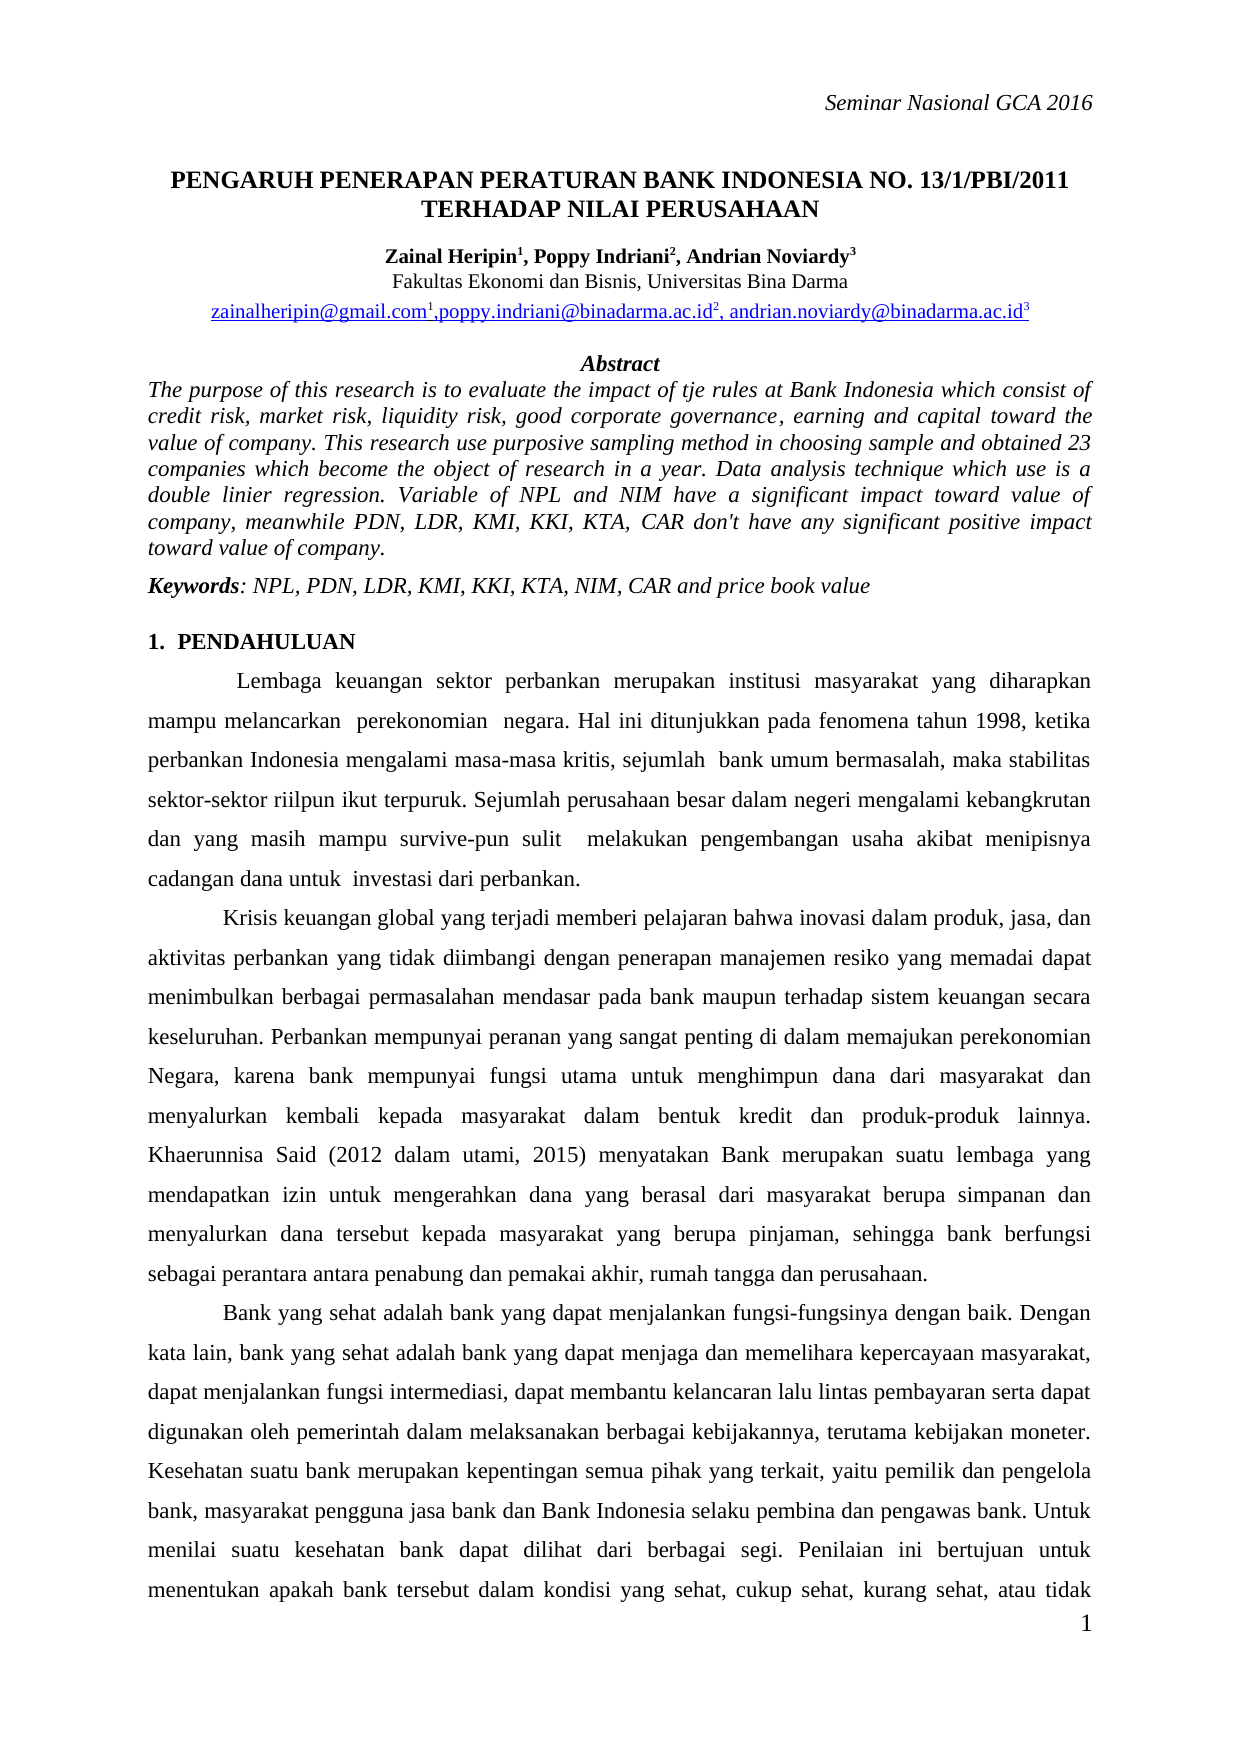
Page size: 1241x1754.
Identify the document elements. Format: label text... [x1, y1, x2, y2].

text Fakultas Ekonomi dan Bisnis, Universitas Bina Darma [148, 268, 1092, 293]
text Keywords: NPL, PDN, LDR, KMI, KKI, KTA, NIM, CAR and price book value [148, 573, 1092, 599]
text Zainal Heripin1, Poppy Indriani2, Andrian Noviardy3 [148, 244, 1092, 268]
text Krisis keuangan global yang terjadi memberi pelajaran bahwa inovasi dalam produk, jasa, dan aktivitas perbankan yang tidak diimbangi dengan penerapan manajemen resiko yang memadai dapat menimbulkan berbagai permasalahan mendasar pada bank maupun terhadap sistem keuangan secara keseluruhan. Perbankan mempunyai peranan yang sangat penting di dalam memajukan perekonomian Negara, karena bank mempunyai fungsi utama untuk menghimpun dana dari masyarakat dan menyalurkan kembali kepada masyarakat dalam bentuk kredit dan produk-produk lainnya. Khaerunnisa Said (2012 dalam utami, 2015) menyatakan Bank merupakan suatu lembaga yang mendapatkan izin untuk mengerahkan dana yang berasal dari masyarakat berupa simpanan dan menyalurkan dana tersebut kepada masyarakat yang berupa pinjaman, sehingga bank berfungsi sebagai perantara antara penabung dan pemakai akhir, rumah tangga dan perusahaan. [148, 904, 1092, 1286]
text The purpose of this research is to evaluate the impact of tje rules at Bank Indonesia which consist of credit risk, market risk, liquidity risk, good corporate governance, earning and capital toward the value of company. This research use purposive sampling method in choosing sample and obtained 23 companies which become the object of research in a year. Data analysis technique which use is a double linier regression. Variable of NPL and NIM have a significant impact toward value of company, meanwhile PDN, LDR, KMI, KKI, KTA, CAR don't have any significant positive impact toward value of company. [148, 376, 1092, 561]
list PENDAHULUAN [148, 628, 1092, 654]
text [148, 1299, 1092, 1602]
text Abstract [148, 350, 1092, 376]
text Lembaga keuangan sektor perbankan merupakan institusi masyarakat yang diharapkan mampu melancarkan perekonomian negara. Hal ini ditunjukkan pada fenomena tahun 1998, ketika perbankan Indonesia mengalami masa-masa kritis, sejumlah bank umum bermasalah, maka stabilitas sektor-sektor riilpun ikut terpuruk. Sejumlah perusahaan besar dalam negeri mengalami kebangkrutan dan yang masih mampu survive-pun sulit melakukan pengembangan usaha akibat menipisnya cadangan dana untuk investasi dari perbankan. [148, 668, 1092, 891]
text PENGARUH PENERAPAN PERATURAN BANK INDONESIA NO. 13/1/PBI/2011 TERHADAP NILAI PERUSAHAAN [148, 165, 1092, 223]
text zainalheripin@gmail.com1,poppy.indriani@binadarma.ac.id2, andrian.noviardy@binadarma.ac.id3 [148, 299, 1092, 323]
